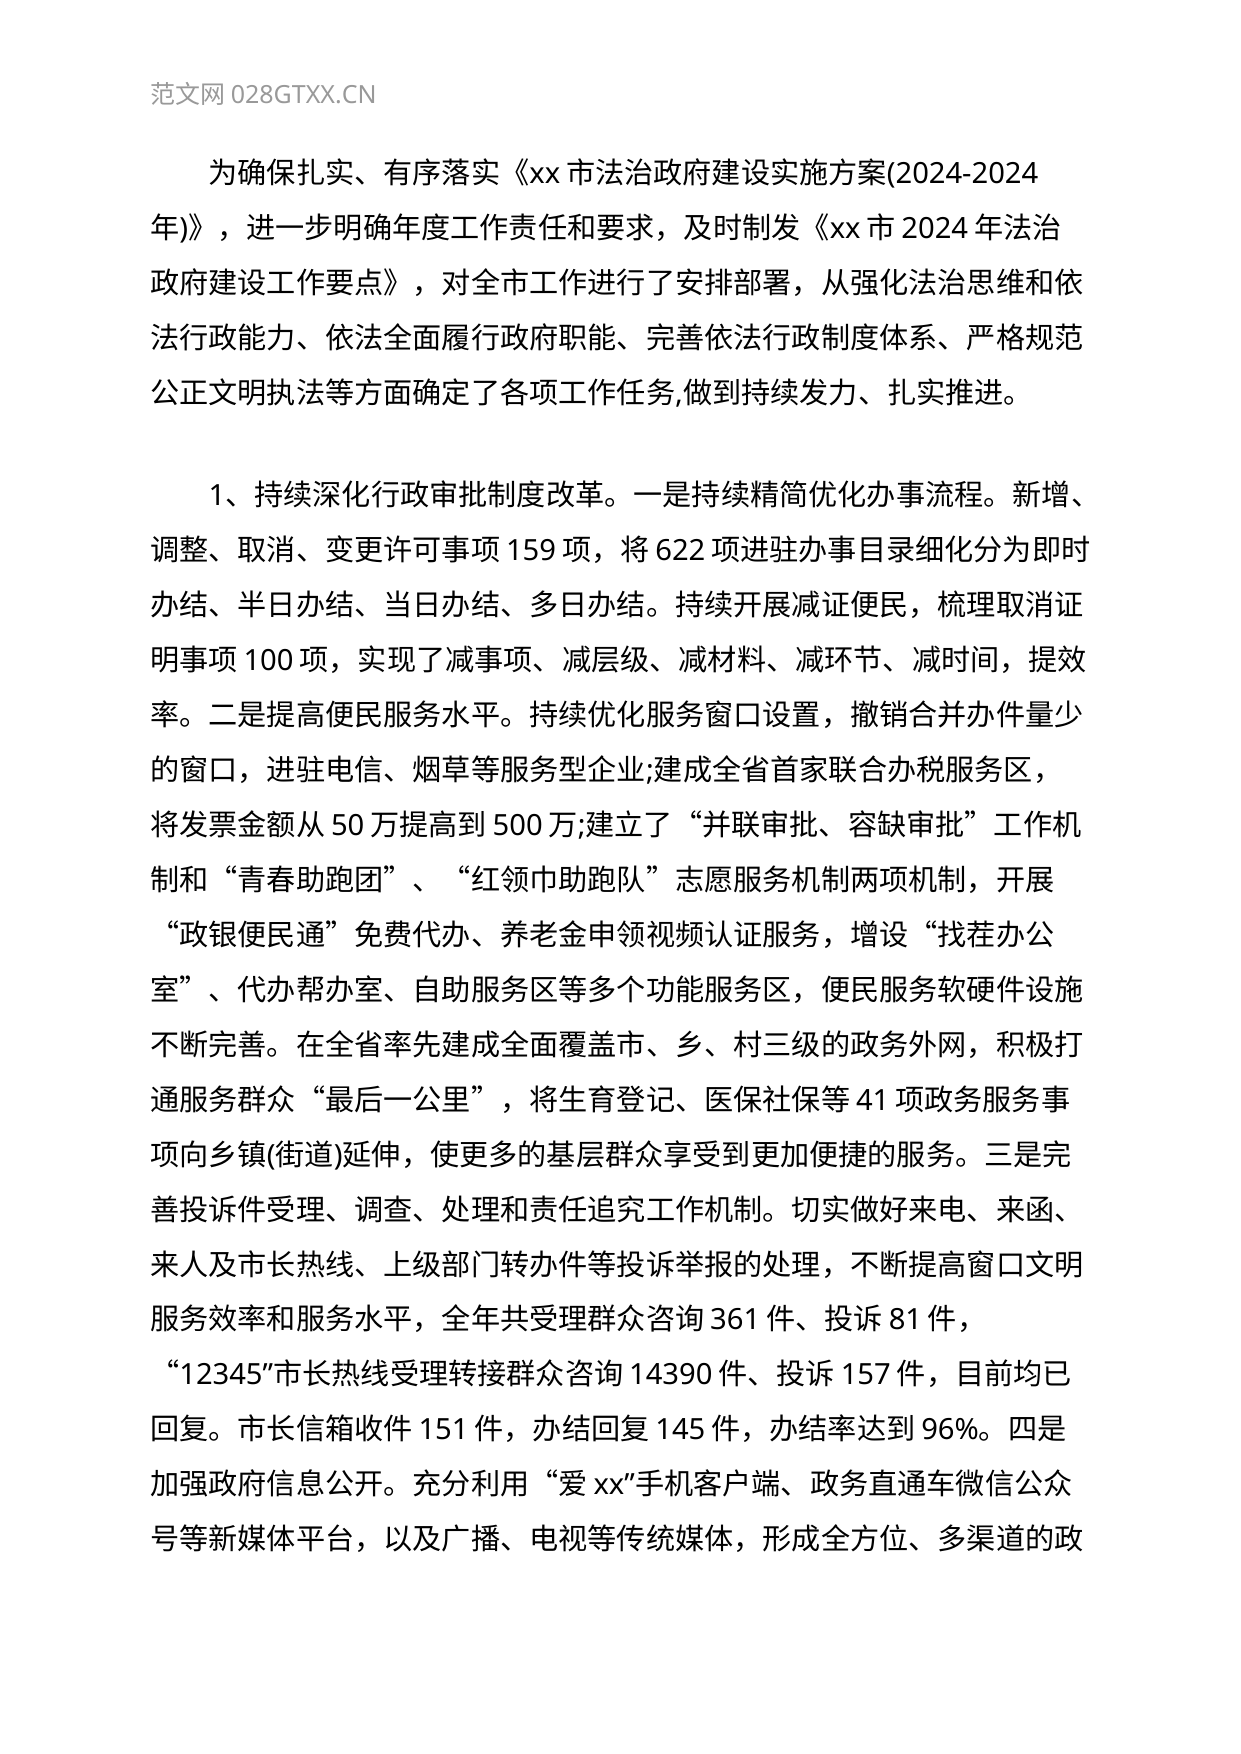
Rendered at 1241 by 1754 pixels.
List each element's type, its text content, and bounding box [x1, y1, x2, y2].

text 为确保扎实、有序落实《xx市法治政府建设实施方案(2024-2024年)》，进一步明确年度工作责任和要求，及时制发《xx市2024年法治政府建设工作要点》，对全市工作进行了安排部署，从强化法治思维和依法行政能力、依法全面履行政府职能、完善依法行政制度体系、严格规范公正文明执法等方面确定了各项工作任务,做到持续发力、扎实推进。 [150, 150, 1090, 412]
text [150, 472, 1090, 1558]
